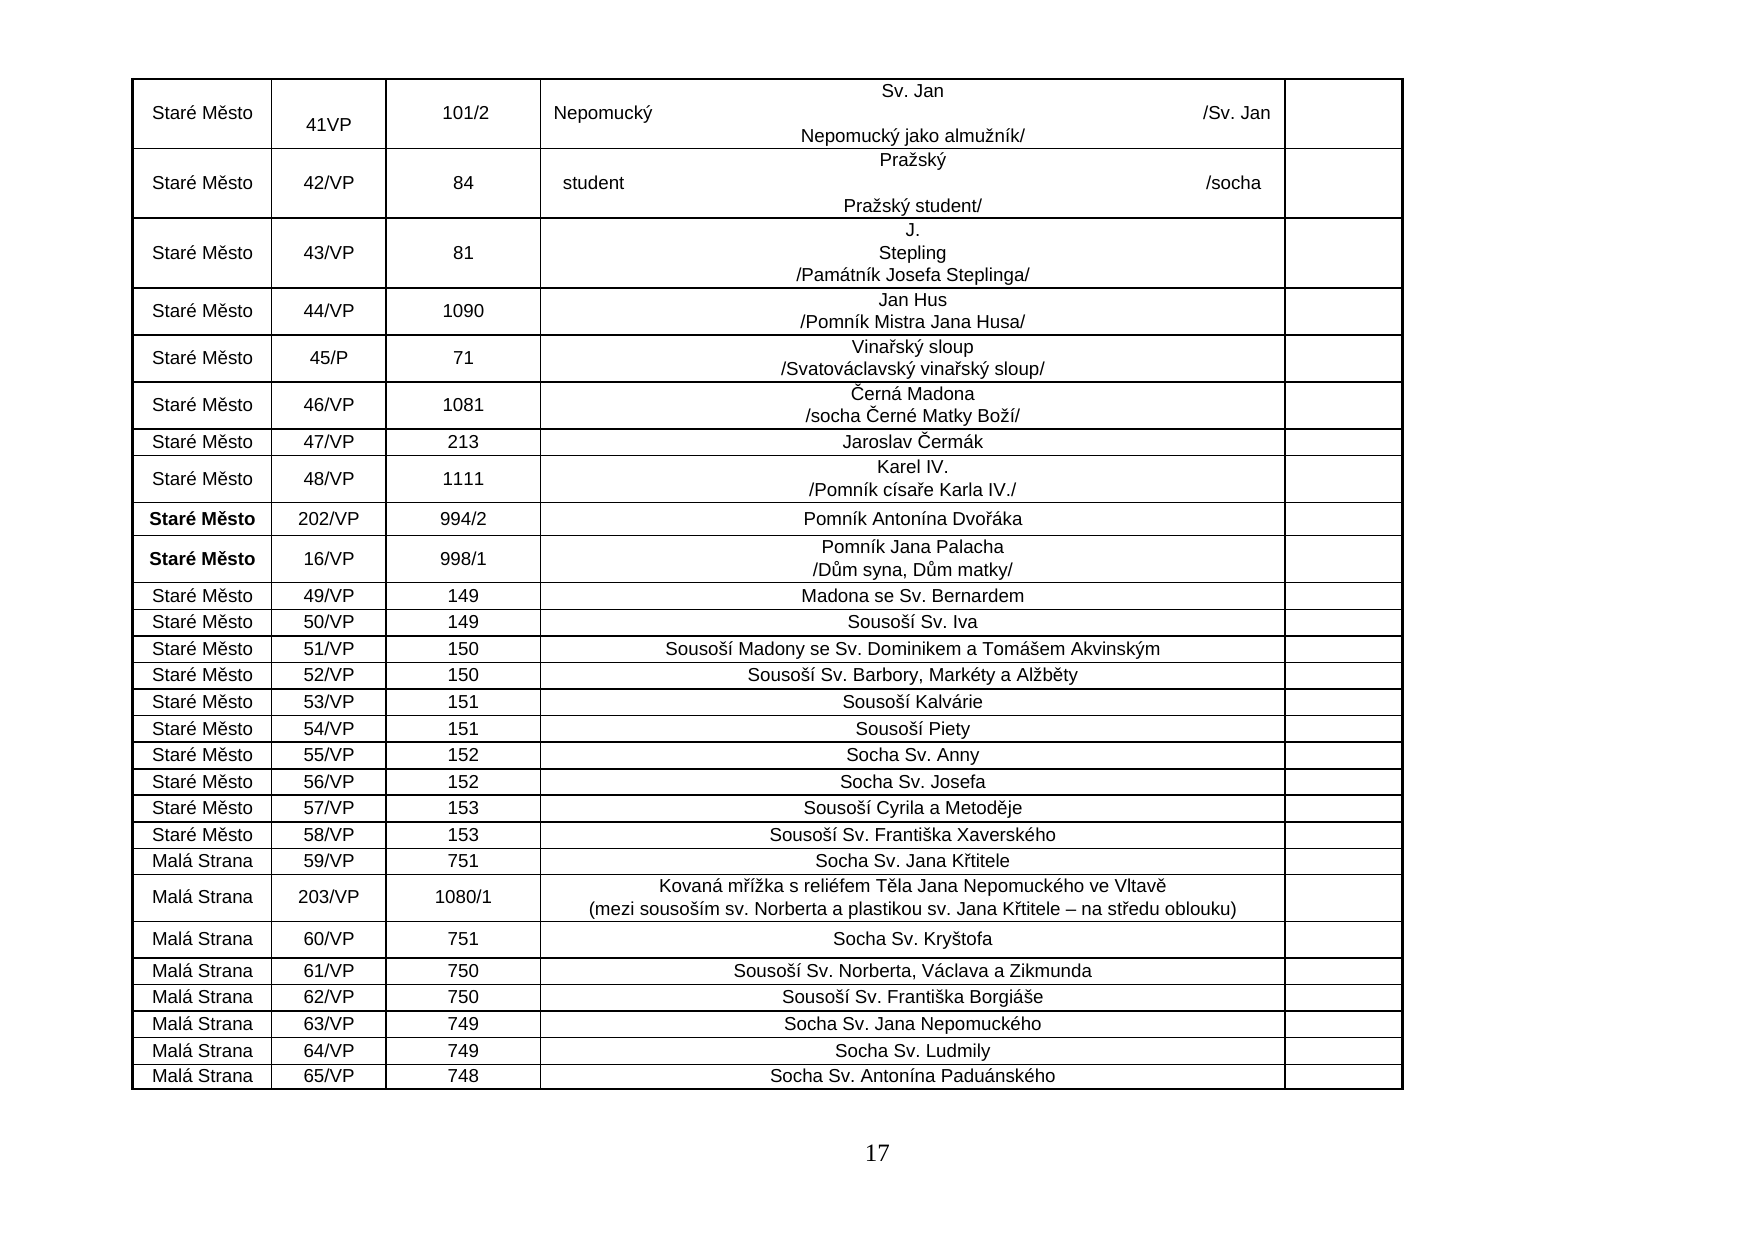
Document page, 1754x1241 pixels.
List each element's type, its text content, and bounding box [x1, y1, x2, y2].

table_cell Madona se Sv. Bernardem [541, 583, 1284, 608]
table_cell Socha Sv. Kryštofa [541, 922, 1284, 957]
table_cell Staré Město [134, 289, 271, 334]
table_cell Staré Město [134, 583, 271, 608]
table_cell Vinařský sloup /Svatováclavský vinařský sloup/ [541, 336, 1284, 381]
table_cell 55/VP [272, 743, 385, 768]
table_cell [1286, 430, 1401, 455]
table_cell [1286, 823, 1401, 847]
table_cell [1286, 383, 1401, 428]
table_cell Sousoší Cyrila a Metoděje [541, 796, 1284, 821]
table_cell 151 [387, 716, 540, 741]
table_cell Staré Město [134, 383, 271, 428]
table_cell [1286, 985, 1401, 1010]
table_cell [1286, 289, 1401, 334]
table_cell Staré Město [134, 796, 271, 821]
table_cell 149 [387, 583, 540, 608]
table_cell [1286, 637, 1401, 662]
table_cell 71 [387, 336, 540, 381]
table_cell Staré Město [134, 770, 271, 794]
table_cell 16/VP [272, 536, 385, 582]
table_cell 152 [387, 770, 540, 794]
table_cell 61/VP [272, 959, 385, 984]
table_cell Staré Město [134, 80, 271, 148]
table_cell Staré Město [134, 149, 271, 217]
table_cell [1286, 1012, 1401, 1037]
table_cell Staré Město [134, 663, 271, 688]
table_cell 60/VP [272, 922, 385, 957]
table_cell 84 [387, 149, 540, 217]
table_cell 1111 [387, 456, 540, 502]
table_cell 53/VP [272, 690, 385, 715]
table_cell Socha Sv. Ludmily [541, 1038, 1284, 1063]
table_cell 54/VP [272, 716, 385, 741]
table_cell 49/VP [272, 583, 385, 608]
table_cell Socha Sv. Josefa [541, 770, 1284, 794]
table_cell Staré Město [134, 336, 271, 381]
table_cell 47/VP [272, 430, 385, 455]
table_cell 101/2 [387, 80, 540, 148]
table_cell [1286, 770, 1401, 794]
table_cell Staré Město [134, 690, 271, 715]
table_cell Staré Město [134, 456, 271, 502]
table_cell 202/VP [272, 503, 385, 535]
table_cell 750 [387, 985, 540, 1010]
table_cell 43/VP [272, 219, 385, 287]
table_cell [1286, 456, 1401, 502]
table_cell 749 [387, 1012, 540, 1037]
table_cell 150 [387, 663, 540, 688]
table_cell 153 [387, 796, 540, 821]
table_cell 50/VP [272, 610, 385, 635]
table_cell [1286, 1038, 1401, 1063]
table_cell 750 [387, 959, 540, 984]
table_cell Staré Město [134, 823, 271, 847]
table_cell 52/VP [272, 663, 385, 688]
table_cell 48/VP [272, 456, 385, 502]
table_cell [1286, 610, 1401, 635]
table_cell 58/VP [272, 823, 385, 847]
table_cell Staré Město [134, 743, 271, 768]
table_cell [1286, 922, 1401, 957]
table_cell [1286, 80, 1401, 148]
table_cell Sv. Jan Nepomucký /Sv. Jan Nepomucký jako almužník/ [541, 80, 1284, 148]
table_cell 41VP [272, 80, 385, 148]
table_cell 751 [387, 922, 540, 957]
table_cell 59/VP [272, 849, 385, 874]
table_cell [1286, 959, 1401, 984]
table_cell Staré Město [134, 716, 271, 741]
table_cell [1286, 743, 1401, 768]
table_cell 46/VP [272, 383, 385, 428]
table_cell 149 [387, 610, 540, 635]
table_cell Sousoší Sv. Františka Borgiáše [541, 985, 1284, 1010]
table_cell 213 [387, 430, 540, 455]
table_cell Sousoší Sv. Františka Xaverského [541, 823, 1284, 847]
table_cell [1286, 663, 1401, 688]
table_cell 63/VP [272, 1012, 385, 1037]
table_cell Sousoší Sv. Norberta, Václava a Zikmunda [541, 959, 1284, 984]
table_cell Pražský student /socha Pražský student/ [541, 149, 1284, 217]
table_cell Sousoší Sv. Barbory, Markéty a Alžběty [541, 663, 1284, 688]
table_cell Socha Sv. Jana Křtitele [541, 849, 1284, 874]
table_cell Pomník Jana Palacha /Dům syna, Dům matky/ [541, 536, 1284, 582]
table_cell [1286, 336, 1401, 381]
table_cell 1081 [387, 383, 540, 428]
table_cell [1286, 536, 1401, 582]
table_cell [1286, 796, 1401, 821]
table_cell 751 [387, 849, 540, 874]
table_cell Malá Strana [134, 1012, 271, 1037]
table_cell Sousoší Madony se Sv. Dominikem a Tomášem Akvinským [541, 637, 1284, 662]
table_cell [1286, 1065, 1401, 1088]
table_cell 44/VP [272, 289, 385, 334]
table_cell 64/VP [272, 1038, 385, 1063]
table_cell Jaroslav Čermák [541, 430, 1284, 455]
table_cell 56/VP [272, 770, 385, 794]
table_cell 749 [387, 1038, 540, 1063]
table_cell [1286, 849, 1401, 874]
table_cell Sousoší Kalvárie [541, 690, 1284, 715]
table_cell 81 [387, 219, 540, 287]
table_cell [1286, 219, 1401, 287]
table_cell [1286, 149, 1401, 217]
table_cell 51/VP [272, 637, 385, 662]
table_cell Malá Strana [134, 922, 271, 957]
table_cell Malá Strana [134, 985, 271, 1010]
table_cell Staré Město [134, 219, 271, 287]
table_cell Černá Madona /socha Černé Matky Boží/ [541, 383, 1284, 428]
table_cell Malá Strana [134, 849, 271, 874]
table_cell Pomník Antonína Dvořáka [541, 503, 1284, 535]
table_cell Socha Sv. Anny [541, 743, 1284, 768]
table_cell Staré Město [134, 503, 271, 535]
table_cell 1080/1 [387, 875, 540, 921]
table_cell 998/1 [387, 536, 540, 582]
table_cell 45/P [272, 336, 385, 381]
table_cell 62/VP [272, 985, 385, 1010]
table_cell 150 [387, 637, 540, 662]
table_cell J. Stepling /Památník Josefa Steplinga/ [541, 219, 1284, 287]
table_cell Malá Strana [134, 1038, 271, 1063]
table_cell Malá Strana [134, 959, 271, 984]
table_cell 203/VP [272, 875, 385, 921]
table_cell 748 [387, 1065, 540, 1088]
table_cell [1286, 503, 1401, 535]
table_cell 151 [387, 690, 540, 715]
table_cell Kovaná mřížka s reliéfem Těla Jana Nepomuckého ve Vltavě (mezi sousoším sv. Norberta a plastikou sv. Jana Křtitele – na středu oblouku) [541, 875, 1284, 921]
table_cell 42/VP [272, 149, 385, 217]
table_cell Socha Sv. Jana Nepomuckého [541, 1012, 1284, 1037]
table_cell 1090 [387, 289, 540, 334]
table_cell Staré Město [134, 536, 271, 582]
table_cell Staré Město [134, 430, 271, 455]
table_cell Karel IV. /Pomník císaře Karla IV./ [541, 456, 1284, 502]
table_cell Jan Hus /Pomník Mistra Jana Husa/ [541, 289, 1284, 334]
table_cell Sousoší Piety [541, 716, 1284, 741]
table_cell 65/VP [272, 1065, 385, 1088]
table_cell Malá Strana [134, 1065, 271, 1088]
table_cell [1286, 690, 1401, 715]
table_cell 152 [387, 743, 540, 768]
table_cell Staré Město [134, 610, 271, 635]
table_cell 153 [387, 823, 540, 847]
table_cell [1286, 875, 1401, 921]
table_cell 57/VP [272, 796, 385, 821]
table_cell [1286, 583, 1401, 608]
table_cell Staré Město [134, 637, 271, 662]
table_cell 994/2 [387, 503, 540, 535]
table_cell Sousoší Sv. Iva [541, 610, 1284, 635]
table_cell [1286, 716, 1401, 741]
table_cell Socha Sv. Antonína Paduánského [541, 1065, 1284, 1088]
table_cell Malá Strana [134, 875, 271, 921]
